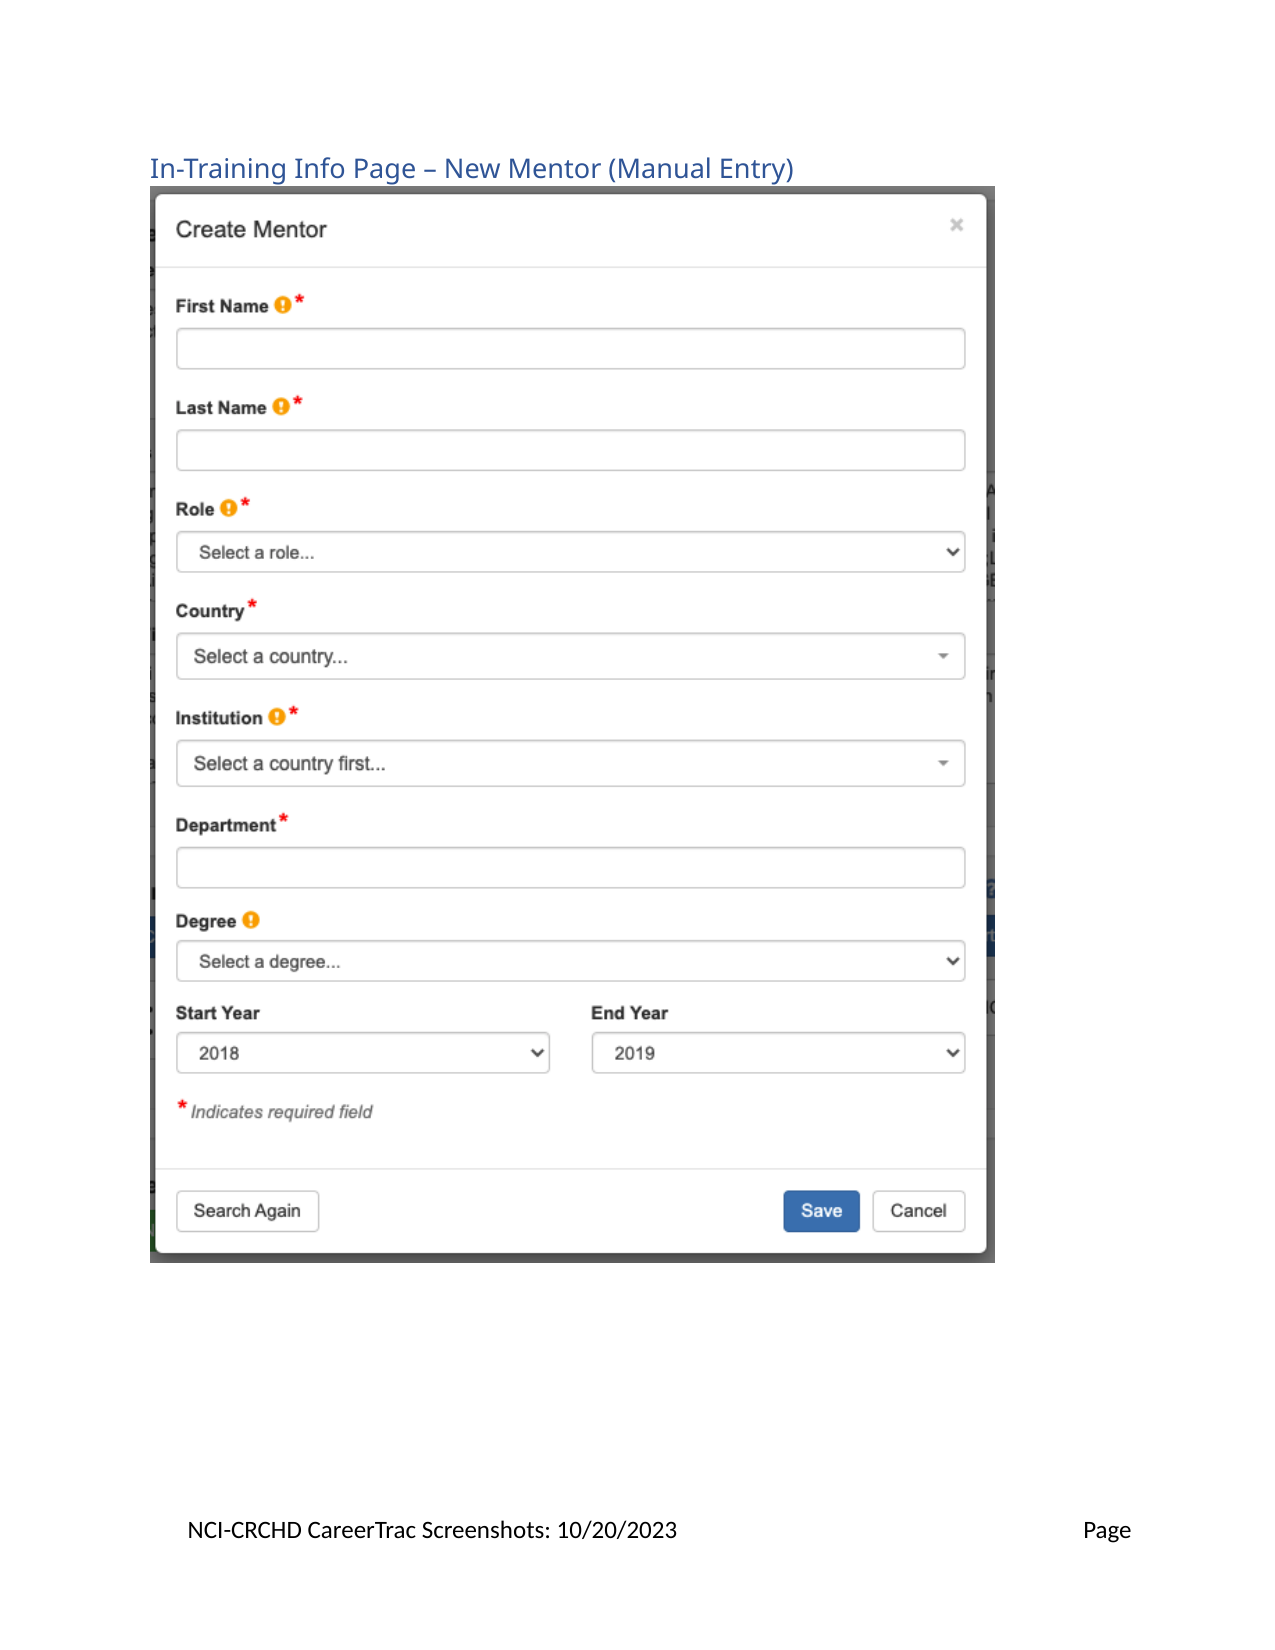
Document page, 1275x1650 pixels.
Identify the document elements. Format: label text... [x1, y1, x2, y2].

picture [150, 186, 995, 1263]
subtitle In-Training Info Page – New Mentor (Manual Entry) [150, 150, 1125, 187]
